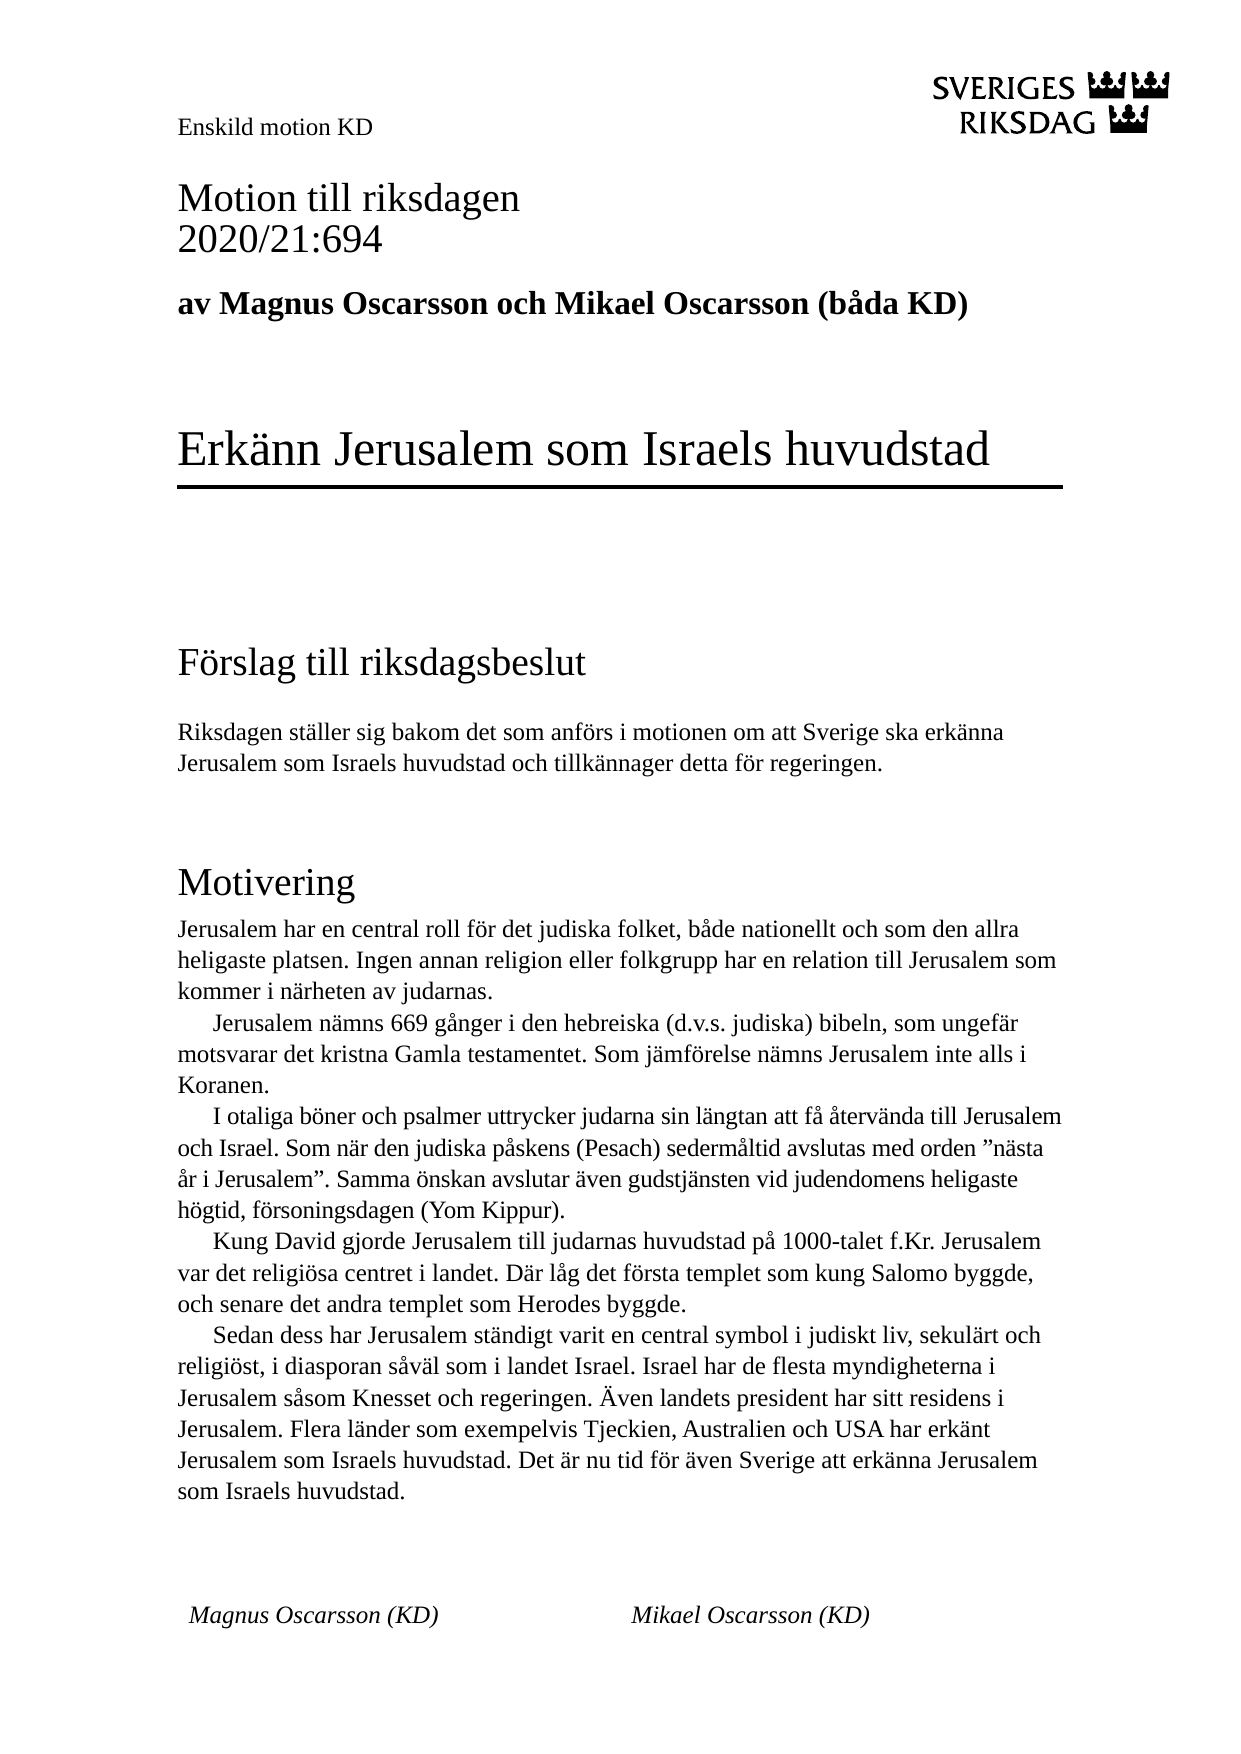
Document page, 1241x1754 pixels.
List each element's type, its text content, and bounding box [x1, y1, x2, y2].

text Sedan dess har Jerusalem ständigt varit en central symbol i judiskt liv, sekulärt och religiöst, i diasporan såväl som i landet Israel. Israel har de flesta myndigheterna i Jerusalem såsom Knesset och regeringen. Även landets president har sitt residens i Jerusalem. Flera länder som exempelvis Tjeckien, Australien och USA har erkänt Jerusalem som Israels huvudstad. Det är nu tid för även Sverige att erkänna Jerusalem som Israels huvudstad. [177, 1318, 1063, 1505]
text Jerusalem nämns 669 gånger i den hebreiska (d.v.s. judiska) bibeln, som ungefär motsvarar det kristna Gamla testamentet. Som jämförelse nämns Jerusalem inte alls i Koranen. [177, 1005, 1063, 1099]
text I otaliga böner och psalmer uttrycker judarna sin längtan att få återvända till Jerusalem och Israel. Som när den judiska påskens (Pesach) sedermåltid avslutas med orden ”nästa år i Jerusalem”. Samma önskan avslutar även gudstjänsten vid judendomens heligaste högtid, försoningsdagen (Yom Kippur). [177, 1099, 1063, 1224]
table_header Mikael Oscarsson (KD) [620, 1568, 1063, 1636]
text Kung David gjorde Jerusalem till judarnas huvudstad på 1000-talet f.Kr. Jerusalem var det religiösa centret i landet. Där låg det första templet som kung Salomo byggde, och senare det andra templet som Herodes byggde. [177, 1224, 1063, 1318]
text Jerusalem har en central roll för det judiska folket, både nationellt och som den allra heligaste platsen. Ingen annan religion eller folkgrupp har en relation till Jerusalem som kommer i närheten av judarnas. [177, 911, 1063, 1005]
table_header Magnus Oscarsson (KD) [177, 1568, 620, 1636]
